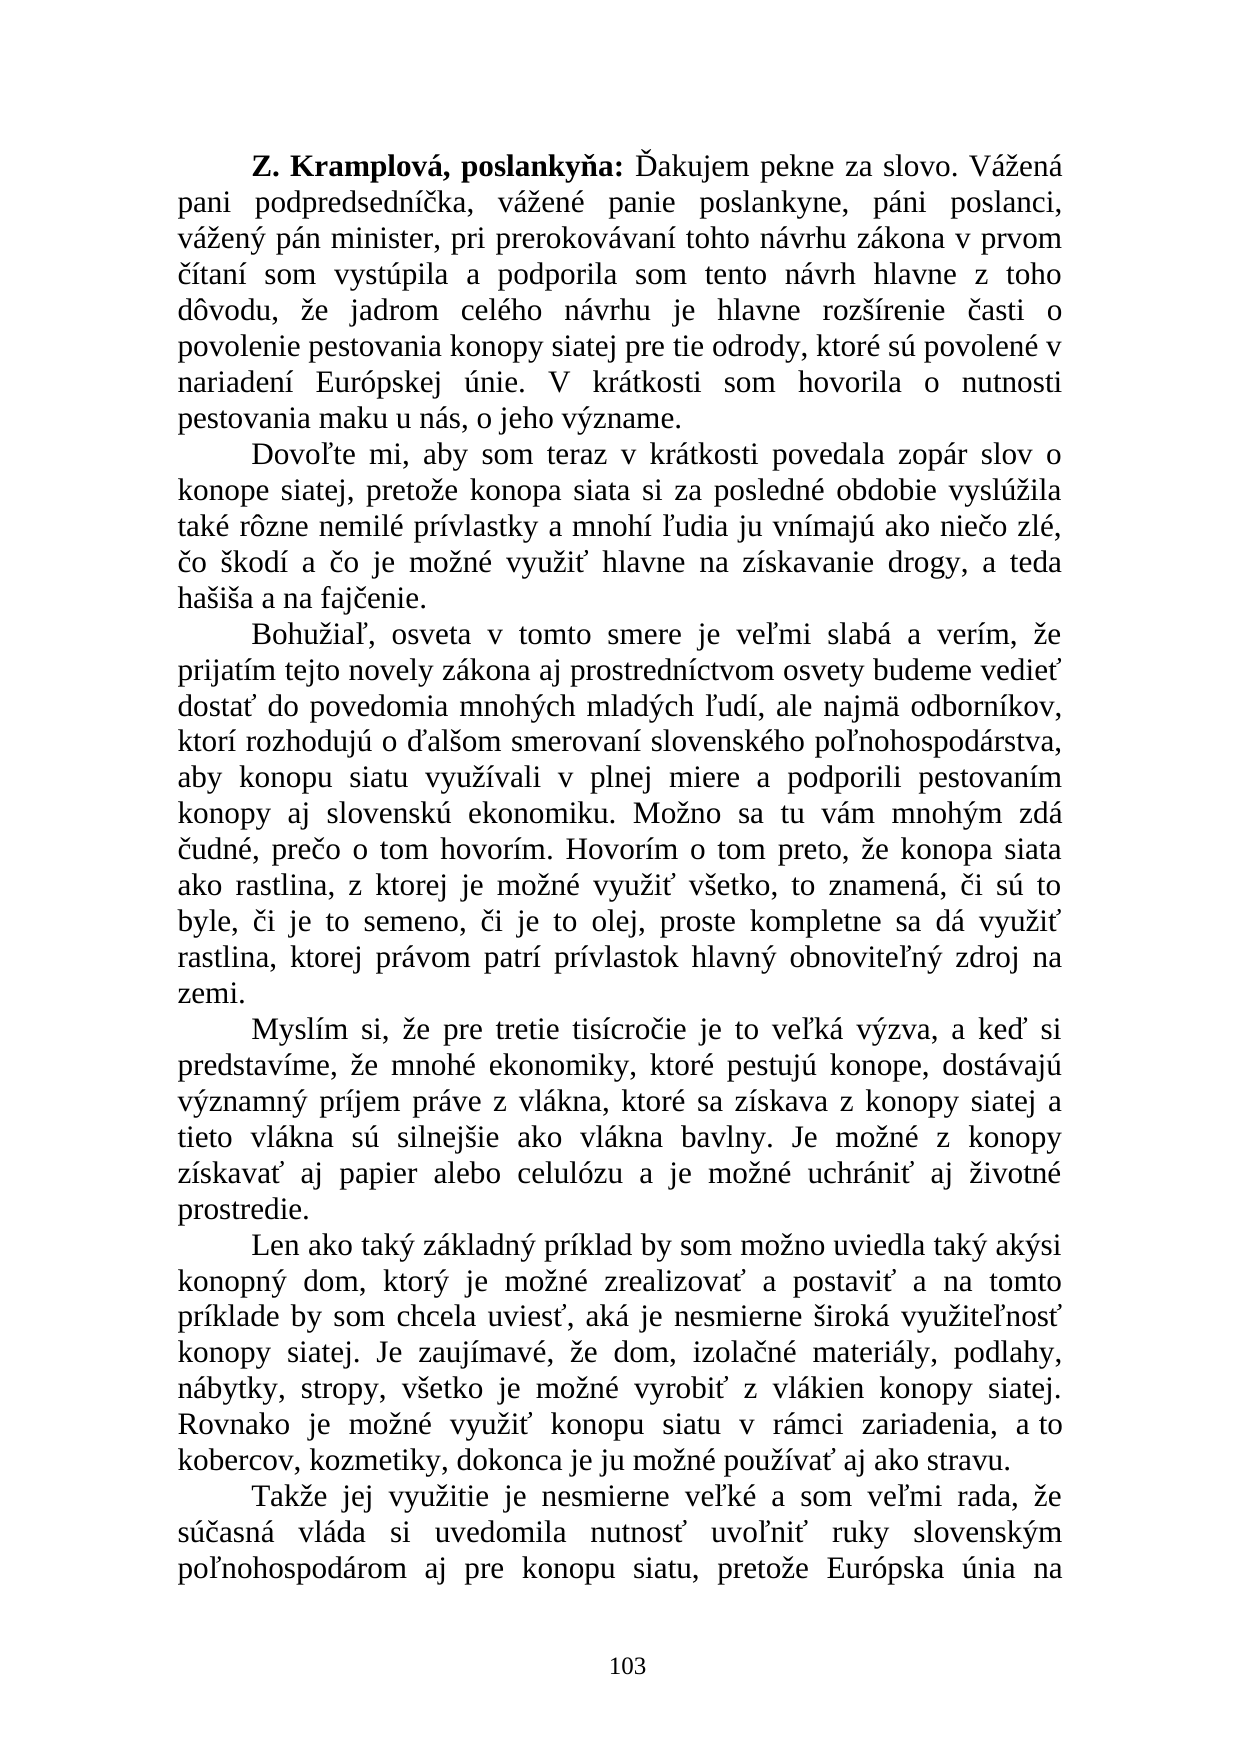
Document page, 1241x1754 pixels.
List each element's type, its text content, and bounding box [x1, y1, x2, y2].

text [177, 1477, 1063, 1585]
text Len ako taký základný príklad by som možno uviedla taký akýsi konopný dom, ktorý je možné zrealizovať a postaviť a na tomto príklade by som chcela uviesť, aká je nesmierne široká využiteľnosť konopy siatej. Je zaujímavé, že dom, izolačné materiály, podlahy, nábytky, stropy, všetko je možné vyrobiť z vlákien konopy siatej. Rovnako je možné využiť konopu siatu v rámci zariadenia, a to kobercov, kozmetiky, dokonca je ju možné používať aj ako stravu. [177, 1226, 1063, 1477]
text Bohužiaľ, osveta v tomto smere je veľmi slabá a verím, že prijatím tejto novely zákona aj prostredníctvom osvety budeme vedieť dostať do povedomia mnohých mladých ľudí, ale najmä odborníkov, ktorí rozhodujú o ďalšom smerovaní slovenského poľnohospodárstva, aby konopu siatu využívali v plnej miere a podporili pestovaním konopy aj slovenskú ekonomiku. Možno sa tu vám mnohým zdá čudné, prečo o tom hovorím. Hovorím o tom preto, že konopa siata ako rastlina, z ktorej je možné využiť všetko, to znamená, či sú to byle, či je to semeno, či je to olej, proste kompletne sa dá využiť rastlina, ktorej právom patrí prívlastok hlavný obnoviteľný zdroj na zemi. [177, 615, 1063, 1010]
text Myslím si, že pre tretie tisícročie je to veľká výzva, a keď si predstavíme, že mnohé ekonomiky, ktoré pestujú konope, dostávajú významný príjem práve z vlákna, ktoré sa získava z konopy siatej a tieto vlákna sú silnejšie ako vlákna bavlny. Je možné z konopy získavať aj papier alebo celulózu a je možné uchrániť aj životné prostredie. [177, 1010, 1063, 1226]
text Z. Kramplová, poslankyňa: Ďakujem pekne za slovo. Vážená pani podpredsedníčka, vážené panie poslankyne, páni poslanci, vážený pán minister, pri prerokovávaní tohto návrhu zákona v prvom čítaní som vystúpila a podporila som tento návrh hlavne z toho dôvodu, že jadrom celého návrhu je hlavne rozšírenie časti o povolenie pestovania konopy siatej pre tie odrody, ktoré sú povolené v nariadení Európskej únie. V krátkosti som hovorila o nutnosti pestovania maku u nás, o jeho význame. [177, 148, 1063, 435]
text Dovoľte mi, aby som teraz v krátkosti povedala zopár slov o konope siatej, pretože konopa siata si za posledné obdobie vyslúžila také rôzne nemilé prívlastky a mnohí ľudia ju vnímajú ako niečo zlé, čo škodí a čo je možné využiť hlavne na získavanie drogy, a teda hašiša a na fajčenie. [177, 435, 1063, 615]
